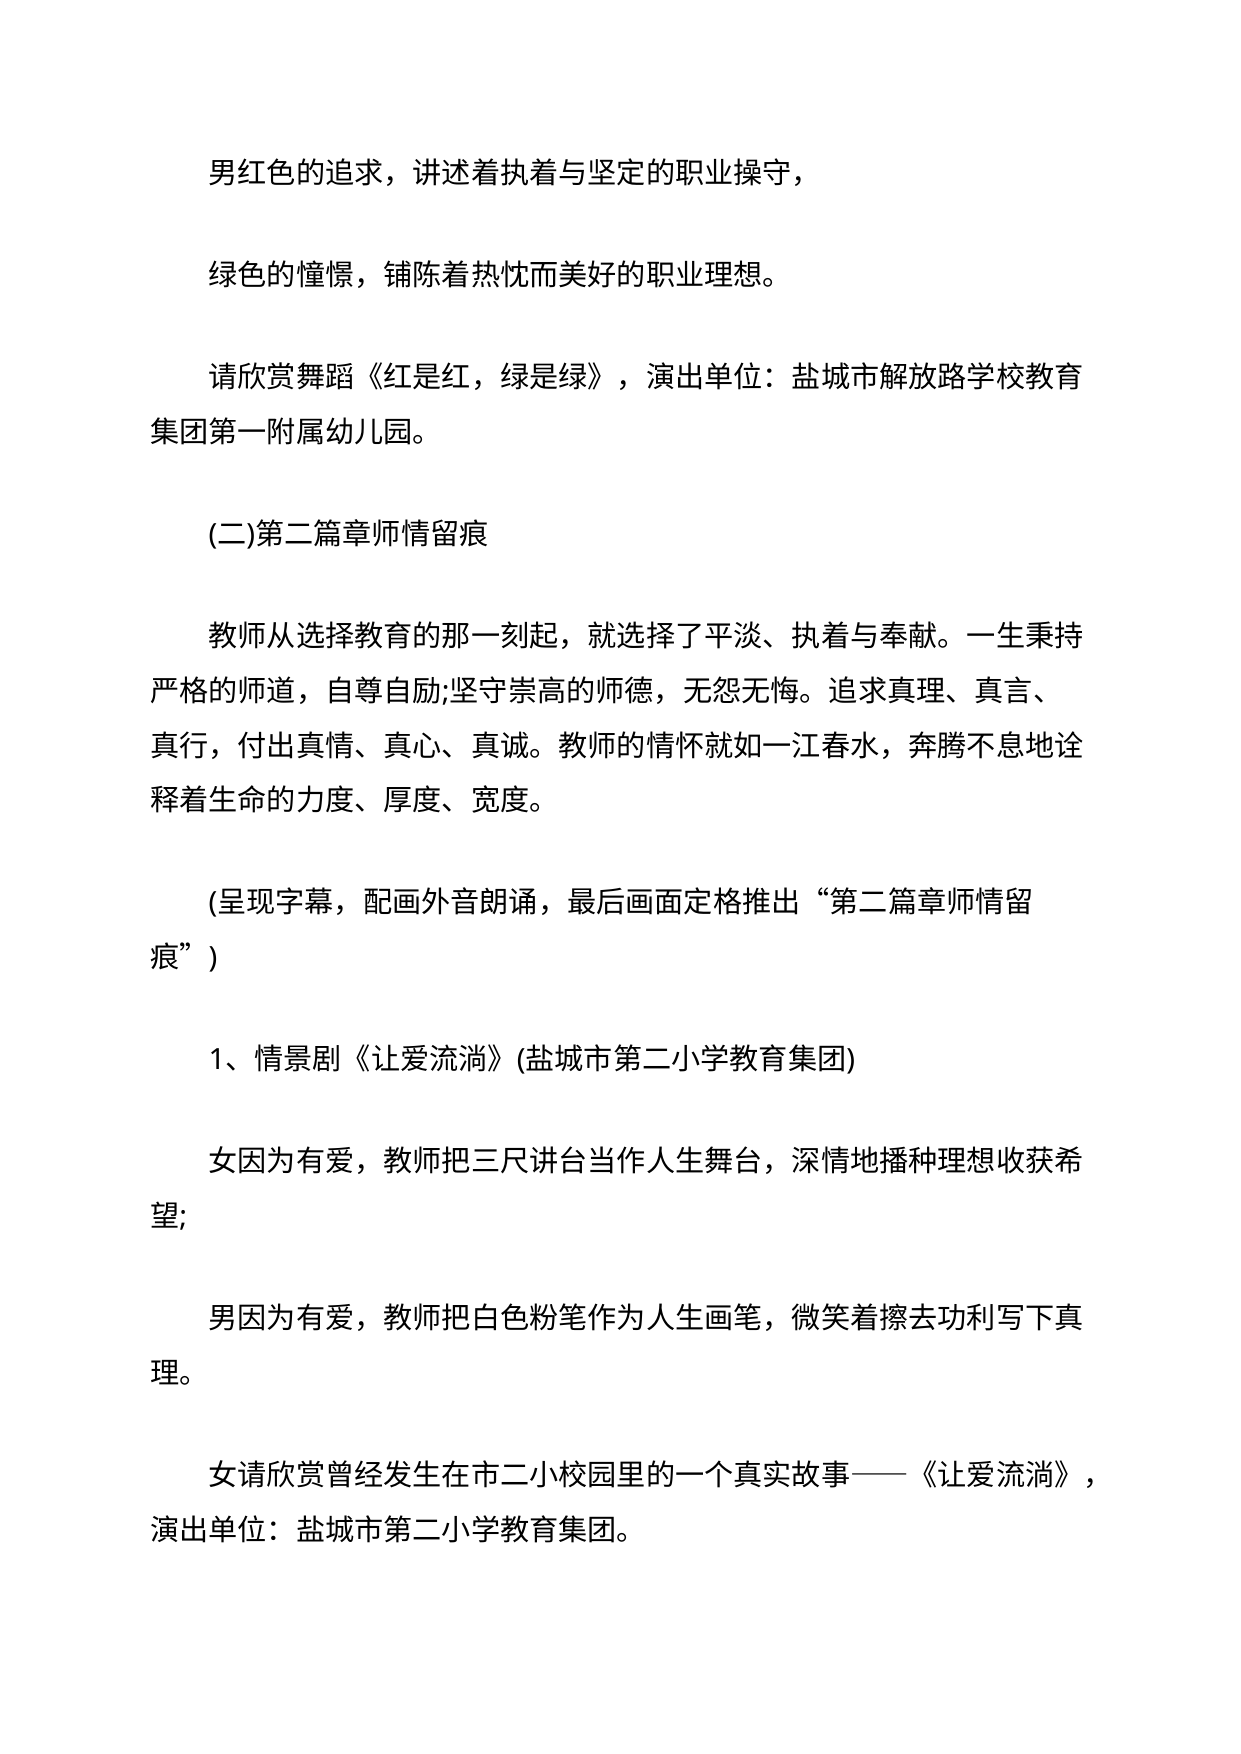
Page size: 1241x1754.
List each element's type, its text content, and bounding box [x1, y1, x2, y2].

text 女因为有爱，教师把三尺讲台当作人生舞台，深情地播种理想收获希望; [150, 1138, 1090, 1235]
text 1、情景剧《让爱流淌》(盐城市第二小学教育集团) [150, 1036, 1090, 1078]
text 男因为有爱，教师把白色粉笔作为人生画笔，微笑着擦去功利写下真理。 [150, 1294, 1090, 1392]
text 女请欣赏曾经发生在市二小校园里的一个真实故事——《让爱流淌》，演出单位：盐城市第二小学教育集团。 [150, 1451, 1090, 1548]
text (呈现字幕，配画外音朗诵，最后画面定格推出“第二篇章师情留痕”) [150, 879, 1090, 976]
text (二)第二篇章师情留痕 [150, 510, 1090, 553]
text 男红色的追求，讲述着执着与坚定的职业操守， [150, 150, 1090, 192]
text 绿色的憧憬，铺陈着热忱而美好的职业理想。 [150, 252, 1090, 294]
text 请欣赏舞蹈《红是红，绿是绿》，演出单位：盐城市解放路学校教育集团第一附属幼儿园。 [150, 353, 1090, 451]
text 教师从选择教育的那一刻起，就选择了平淡、执着与奉献。一生秉持严格的师道，自尊自励;坚守崇高的师德，无怨无悔。追求真理、真言、真行，付出真情、真心、真诚。教师的情怀就如一江春水，奔腾不息地诠释着生命的力度、厚度、宽度。 [150, 612, 1090, 819]
